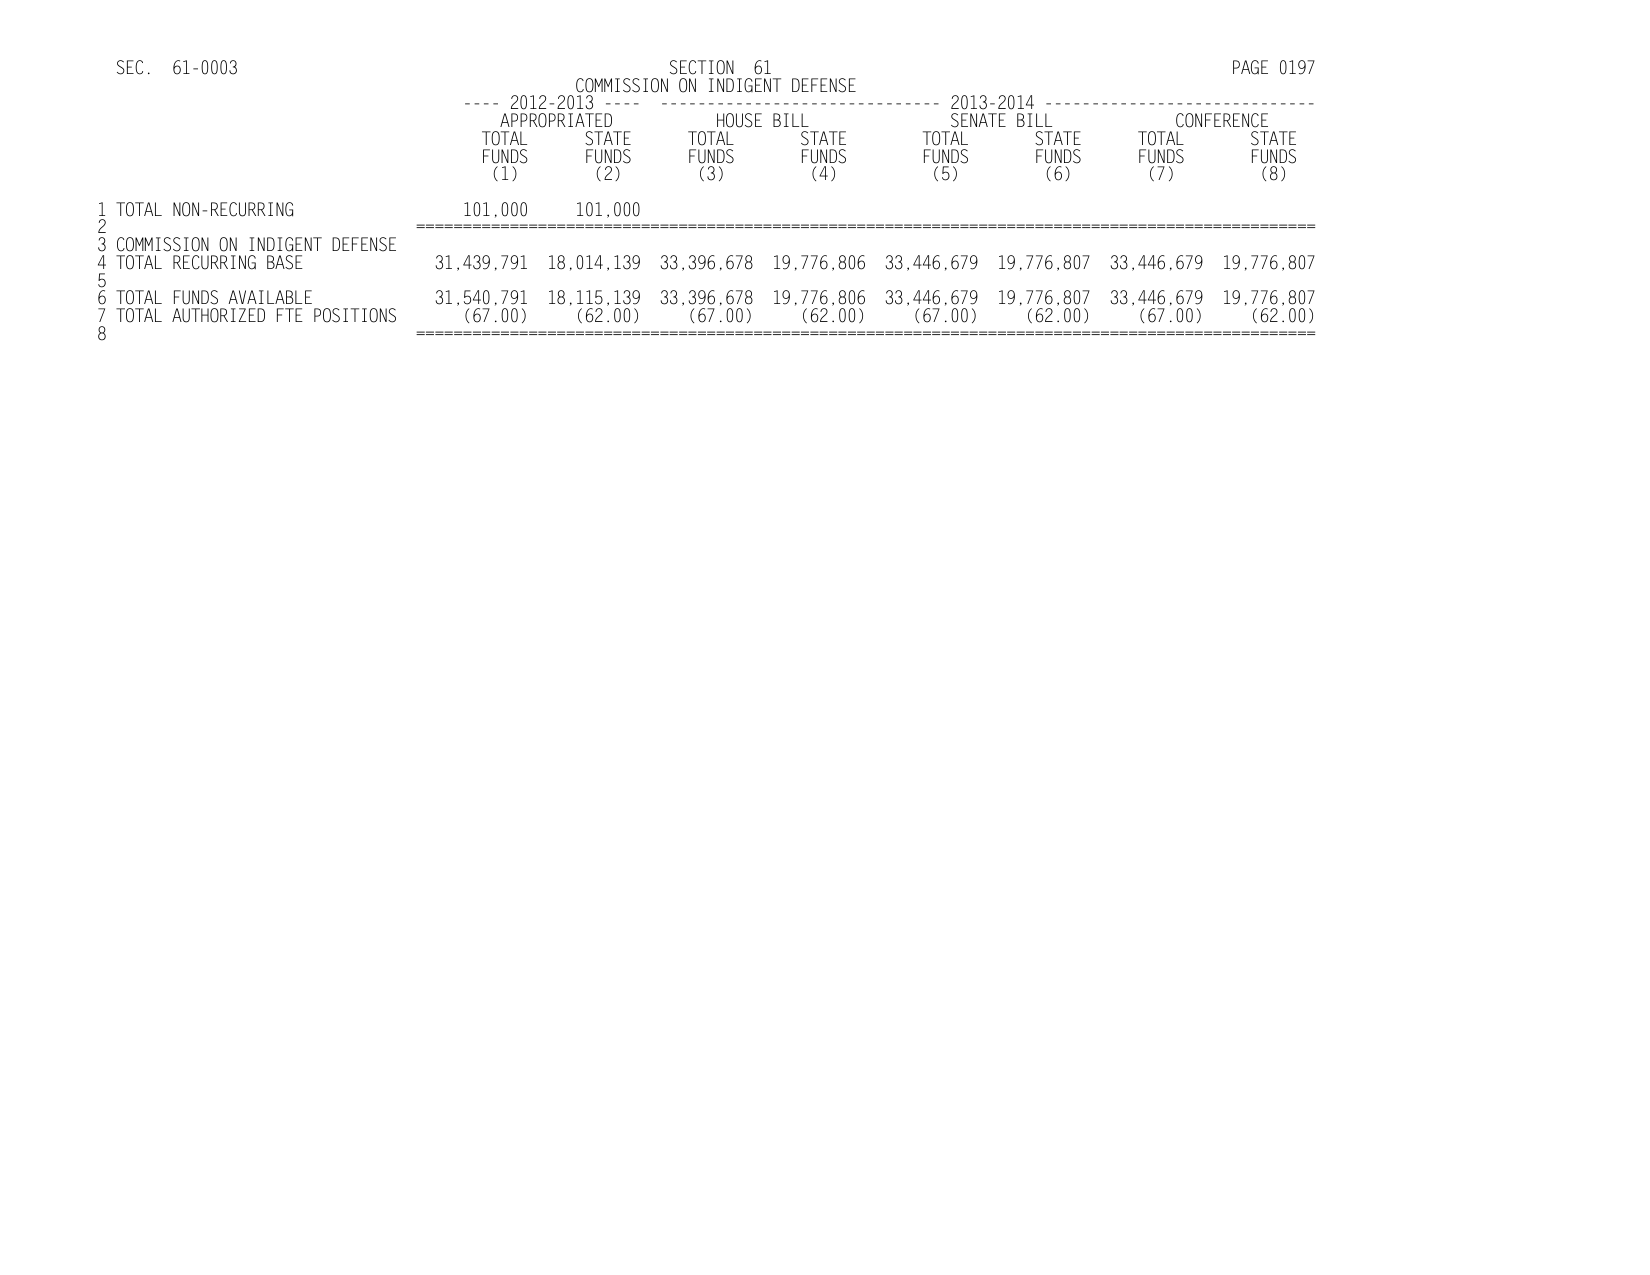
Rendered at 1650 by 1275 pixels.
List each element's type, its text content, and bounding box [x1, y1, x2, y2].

text 5 [69, 273, 1582, 291]
text 3 COMMISSION ON INDIGENT DEFENSE [69, 237, 1582, 255]
text 8 ================================================================================================ [69, 326, 1582, 344]
text SEC. 61-0003 SECTION 61 PAGE 0197 [69, 60, 1582, 78]
text TOTAL STATE TOTAL STATE TOTAL STATE TOTAL STATE [69, 131, 1582, 149]
text ---- 2012-2013 ---- ------------------------------ 2013-2014 ----------------------------- [69, 96, 1582, 113]
text FUNDS FUNDS FUNDS FUNDS FUNDS FUNDS FUNDS FUNDS [69, 149, 1582, 167]
text 7 TOTAL AUTHORIZED FTE POSITIONS (67.00) (62.00) (67.00) (62.00) (67.00) (62.00) (67.00) (62.00) [69, 308, 1582, 326]
text COMMISSION ON INDIGENT DEFENSE [69, 78, 1582, 96]
text 6 TOTAL FUNDS AVAILABLE 31,540,791 18,115,139 33,396,678 19,776,806 33,446,679 19,776,807 33,446,679 19,776,807 [69, 291, 1582, 308]
text APPROPRIATED HOUSE BILL SENATE BILL CONFERENCE [69, 113, 1582, 131]
text 2 ================================================================================================ [69, 220, 1582, 237]
text 1 TOTAL NON-RECURRING 101,000 101,000 [69, 202, 1582, 220]
text 4 TOTAL RECURRING BASE 31,439,791 18,014,139 33,396,678 19,776,806 33,446,679 19,776,807 33,446,679 19,776,807 [69, 255, 1582, 273]
text (1) (2) (3) (4) (5) (6) (7) (8) [69, 167, 1582, 184]
